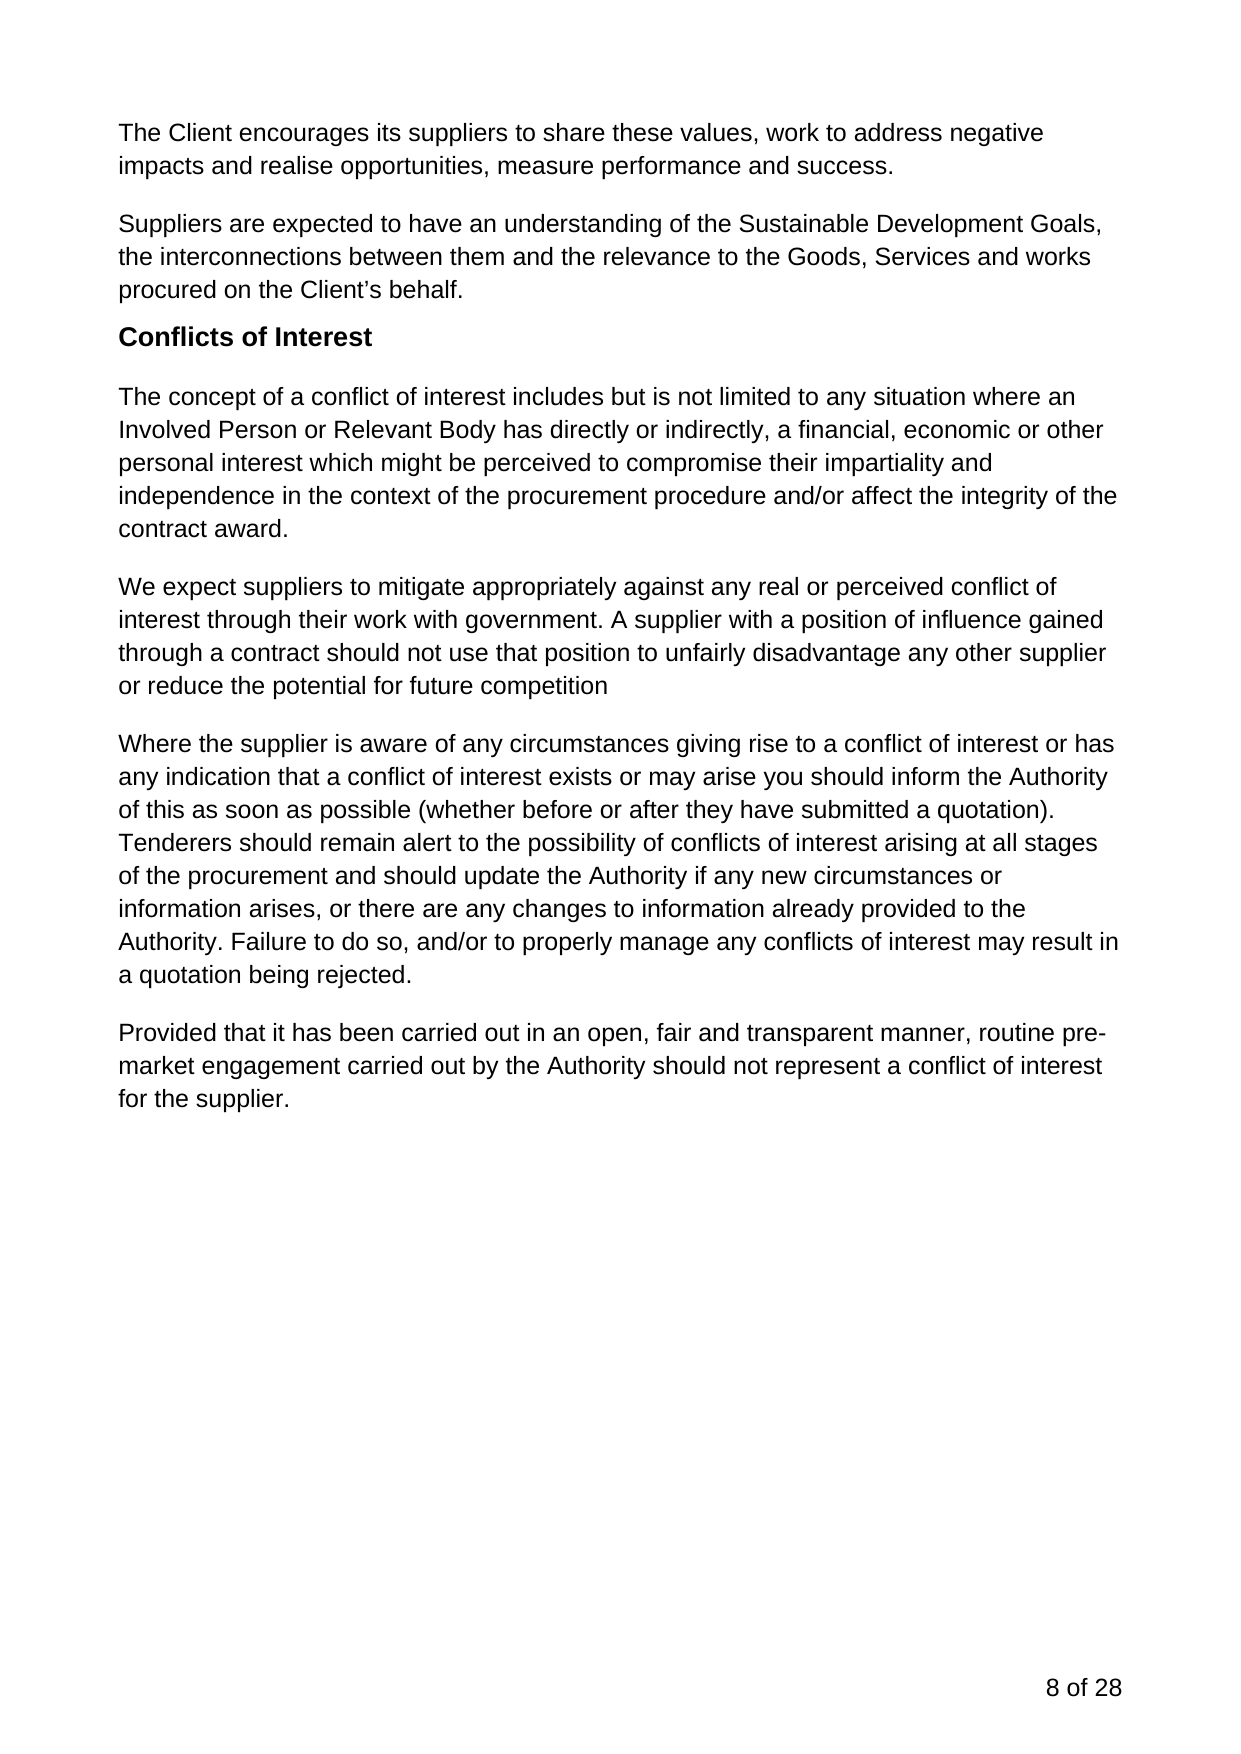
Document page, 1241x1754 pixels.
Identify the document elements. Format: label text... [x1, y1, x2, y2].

text We expect suppliers to mitigate appropriately against any real or perceived conflict of interest through their work with government. A supplier with a position of influence gained through a contract should not use that position to unfairly disadvantage any other supplier or reduce the potential for future competition [118, 572, 1122, 699]
text Where the supplier is aware of any circumstances giving rise to a conflict of interest or has any indication that a conflict of interest exists or may arise you should inform the Authority of this as soon as possible (whether before or after they have submitted a quotation). Tenderers should remain alert to the possibility of conflicts of interest arising at all stages of the procurement and should update the Authority if any new circumstances or information arises, or there are any changes to information already provided to the Authority. Failure to do so, and/or to properly manage any conflicts of interest may result in a quotation being rejected. [118, 729, 1122, 989]
text The Client encourages its suppliers to share these values, work to address negative impacts and realise opportunities, measure performance and success. [118, 118, 1122, 180]
text Provided that it has been carried out in an open, fair and transparent manner, routine pre-market engagement carried out by the Authority should not represent a conflict of interest for the supplier. [118, 1018, 1122, 1113]
subtitle Conflicts of Interest [118, 321, 1122, 352]
text Suppliers are expected to have an understanding of the Sustainable Development Goals, the interconnections between them and the relevance to the Goods, Services and works procured on the Client’s behalf. [118, 209, 1122, 304]
text The concept of a conflict of interest includes but is not limited to any situation where an Involved Person or Relevant Body has directly or indirectly, a financial, economic or other personal interest which might be perceived to compromise their impartiality and independence in the context of the procurement procedure and/or affect the integrity of the contract award. [118, 382, 1122, 542]
